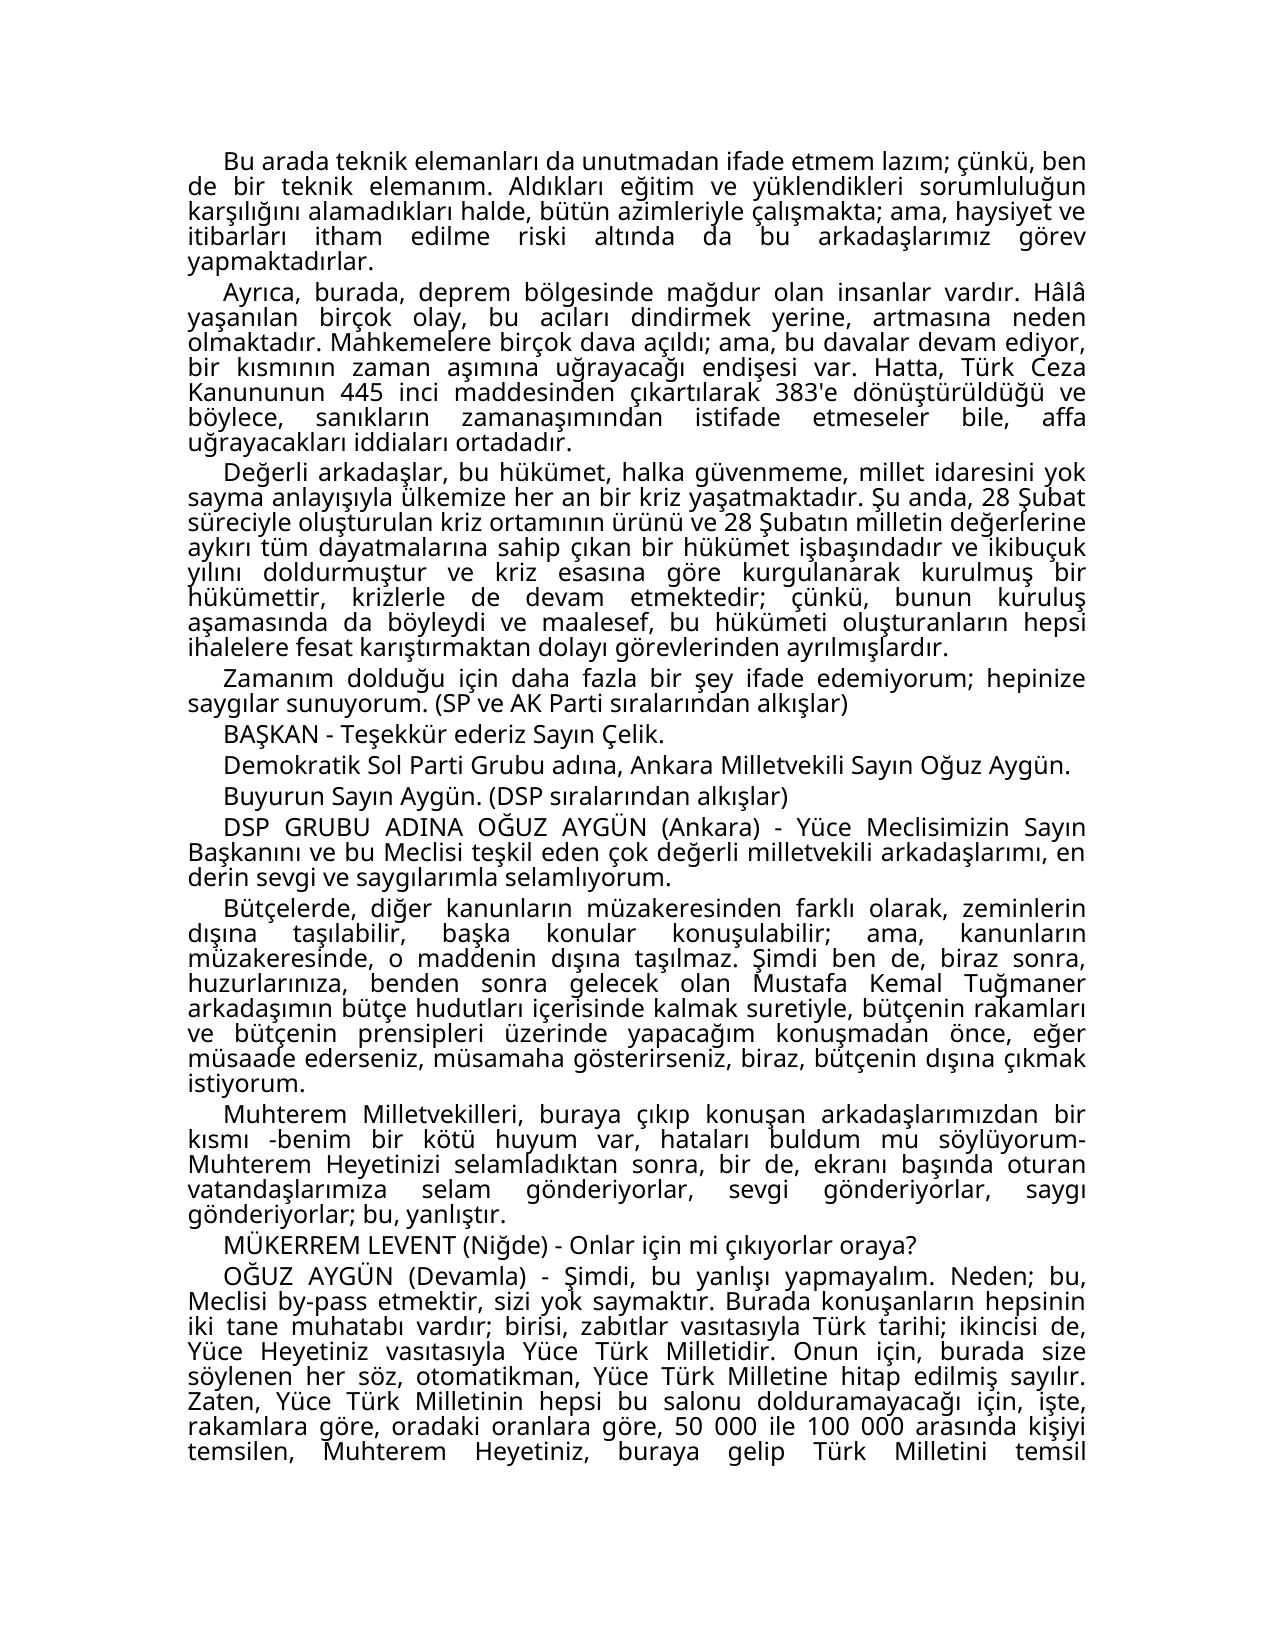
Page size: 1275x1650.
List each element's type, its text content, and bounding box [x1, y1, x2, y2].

text DSP GRUBU ADINA OĞUZ AYGÜN (Ankara) - Yüce Meclisimizin Sayın Başkanını ve bu Meclisi teşkil eden çok değerli milletvekili arkadaşlarımı, en derin sevgi ve saygılarımla selamlıyorum. [187, 817, 1087, 892]
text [187, 1265, 1087, 1465]
text BAŞKAN - Teşekkür ederiz Sayın Çelik. [187, 724, 1087, 749]
text Ayrıca, burada, deprem bölgesinde mağdur olan insanlar vardır. Hâlâ yaşanılan birçok olay, bu acıları dindirmek yerine, artmasına neden olmaktadır. Mahkemelere birçok dava açıldı; ama, bu davalar devam ediyor, bir kısmının zaman aşımına uğrayacağı endişesi var. Hatta, Türk Ceza Kanununun 445 inci maddesinden çıkartılarak 383'e dönüştürüldüğü ve böylece, sanıkların zamanaşımından istifade etmeseler bile, affa uğrayacakları iddiaları ortadadır. [187, 281, 1087, 456]
text Zamanım dolduğu için daha fazla bir şey ifade edemiyorum; hepinize saygılar sunuyorum. (SP ve AK Parti sıralarından alkışlar) [187, 668, 1087, 718]
text Bu arada teknik elemanları da unutmadan ifade etmem lazım; çünkü, ben de bir teknik elemanım. Aldıkları eğitim ve yüklendikleri sorumluluğun karşılığını alamadıkları halde, bütün azimleriyle çalışmakta; ama, haysiyet ve itibarları itham edilme riski altında da bu arkadaşlarımız görev yapmaktadırlar. [187, 150, 1087, 275]
text Demokratik Sol Parti Grubu adına, Ankara Milletvekili Sayın Oğuz Aygün. [187, 755, 1087, 780]
text Değerli arkadaşlar, bu hükümet, halka güvenmeme, millet idaresini yok sayma anlayışıyla ülkemize her an bir kriz yaşatmaktadır. Şu anda, 28 Şubat süreciyle oluşturulan kriz ortamının ürünü ve 28 Şubatın milletin değerlerine aykırı tüm dayatmalarına sahip çıkan bir hükümet işbaşındadır ve ikibuçuk yılını doldurmuştur ve kriz esasına göre kurgulanarak kurulmuş bir hükümettir, krizlerle de devam etmektedir; çünkü, bunun kuruluş aşamasında da böyleydi ve maalesef, bu hükümeti oluşturanların hepsi ihalelere fesat karıştırmaktan dolayı görevlerinden ayrılmışlardır. [187, 462, 1087, 662]
text Bütçelerde, diğer kanunların müzakeresinden farklı olarak, zeminlerin dışına taşılabilir, başka konular konuşulabilir; ama, kanunların müzakeresinde, o maddenin dışına taşılmaz. Şimdi ben de, biraz sonra, huzurlarınıza, benden sonra gelecek olan Mustafa Kemal Tuğmaner arkadaşımın bütçe hudutları içerisinde kalmak suretiyle, bütçenin rakamları ve bütçenin prensipleri üzerinde yapacağım konuşmadan önce, eğer müsaade ederseniz, müsamaha gösterirseniz, biraz, bütçenin dışına çıkmak istiyorum. [187, 897, 1087, 1097]
text Buyurun Sayın Aygün. (DSP sıralarından alkışlar) [187, 786, 1087, 811]
text Muhterem Milletvekilleri, buraya çıkıp konuşan arkadaşlarımızdan bir kısmı -benim bir kötü huyum var, hataları buldum mu söylüyorum- Muhterem Heyetinizi selamladıktan sonra, bir de, ekranı başında oturan vatandaşlarımıza selam gönderiyorlar, sevgi gönderiyorlar, saygı gönderiyorlar; bu, yanlıştır. [187, 1103, 1087, 1228]
text MÜKERREM LEVENT (Niğde) - Onlar için mi çıkıyorlar oraya? [187, 1234, 1087, 1259]
